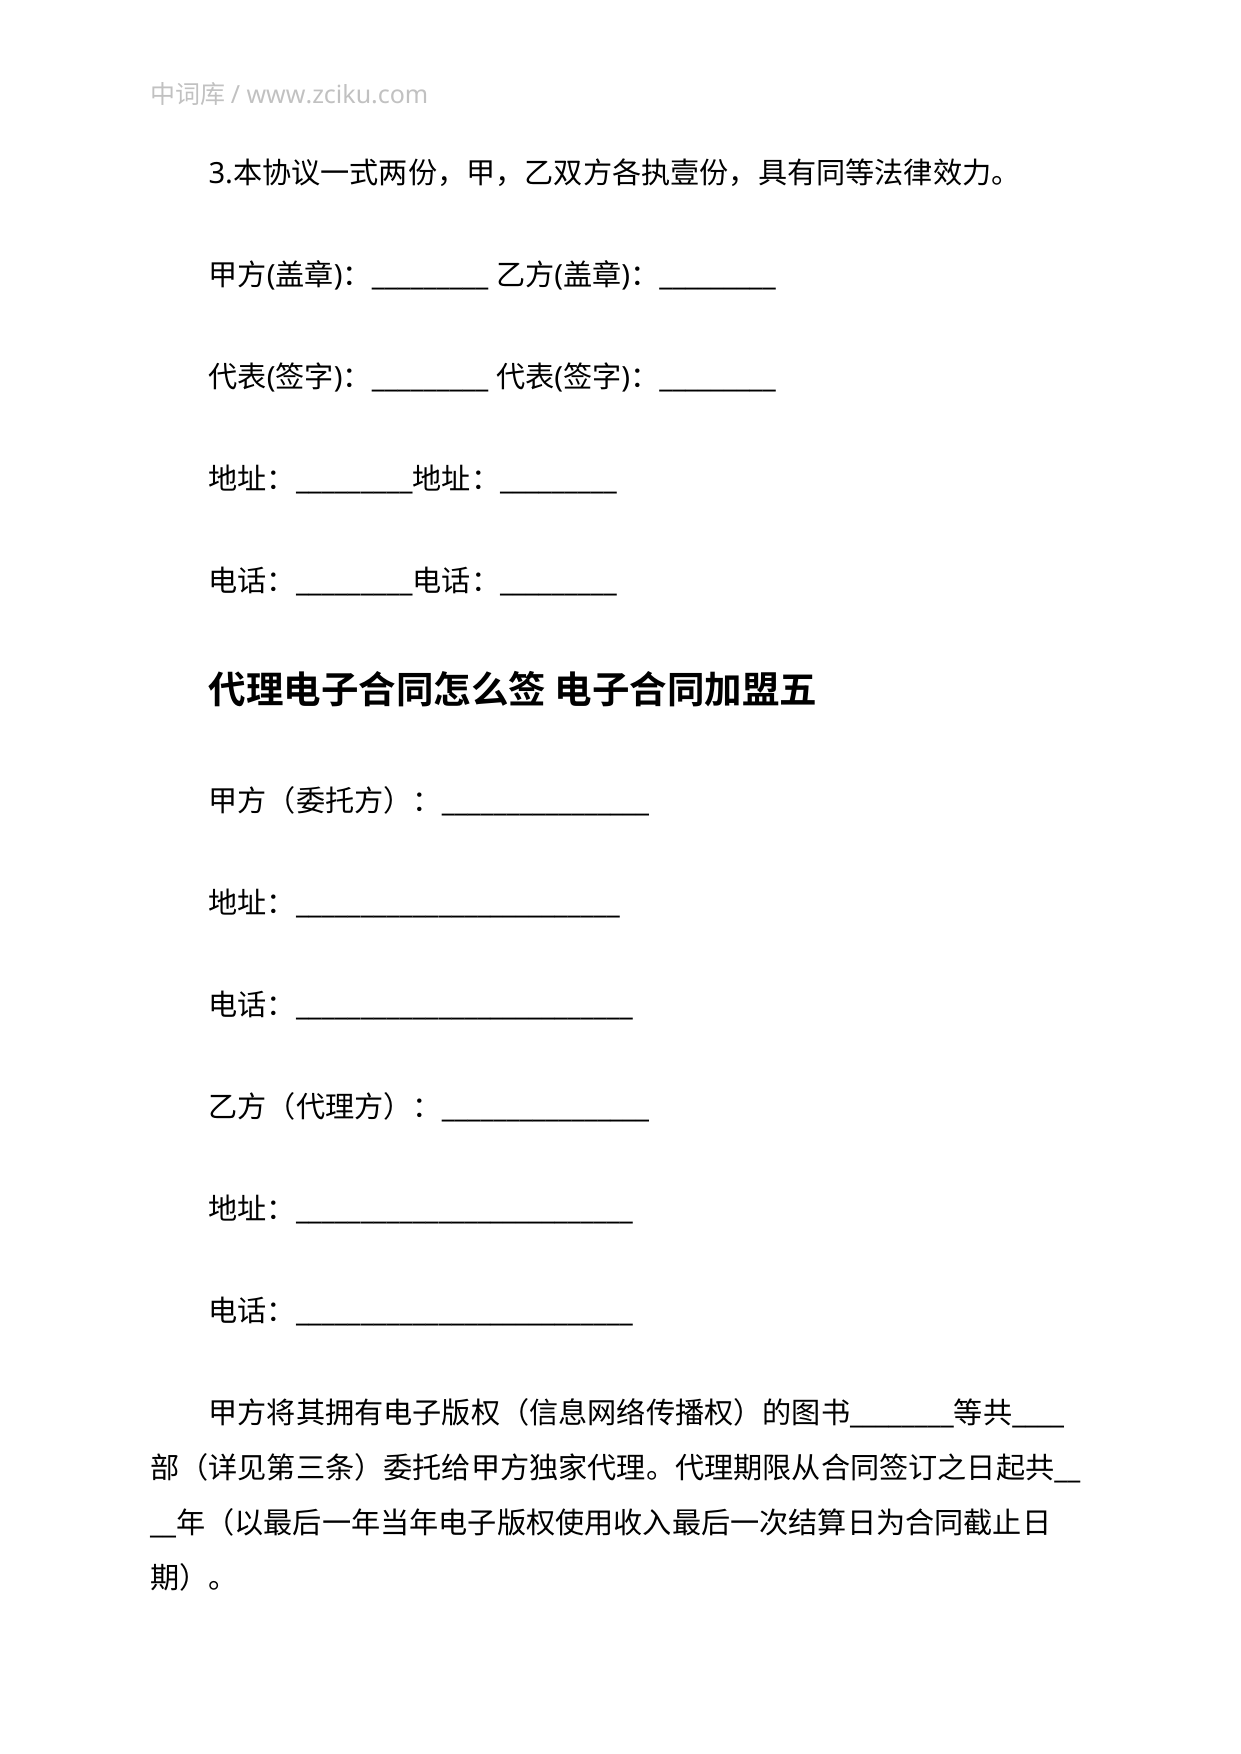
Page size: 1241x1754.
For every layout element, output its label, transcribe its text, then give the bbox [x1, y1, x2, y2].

text 电话：_________电话：_________ [150, 558, 1090, 600]
text 甲方（委托方）：________________ [150, 777, 1090, 820]
text 甲方将其拥有电子版权（信息网络传播权）的图书________等共____部（详见第三条）委托给甲方独家代理。代理期限从合同签订之日起共____年（以最后一年当年电子版权使用收入最后一次结算日为合同截止日期）。 [150, 1389, 1090, 1596]
text 代理电子合同怎么签 电子合同加盟五 [150, 660, 1090, 714]
text 地址：__________________________ [150, 1185, 1090, 1228]
text 代表(签字)：_________ 代表(签字)：_________ [150, 354, 1090, 396]
text 乙方（代理方）：________________ [150, 1083, 1090, 1126]
text 甲方(盖章)：_________ 乙方(盖章)：_________ [150, 252, 1090, 294]
text 电话：__________________________ [150, 1287, 1090, 1329]
text 地址：_________地址：_________ [150, 456, 1090, 498]
text 电话：__________________________ [150, 981, 1090, 1024]
text 地址：_________________________ [150, 879, 1090, 922]
text 3.本协议一式两份，甲，乙双方各执壹份，具有同等法律效力。 [150, 150, 1090, 192]
